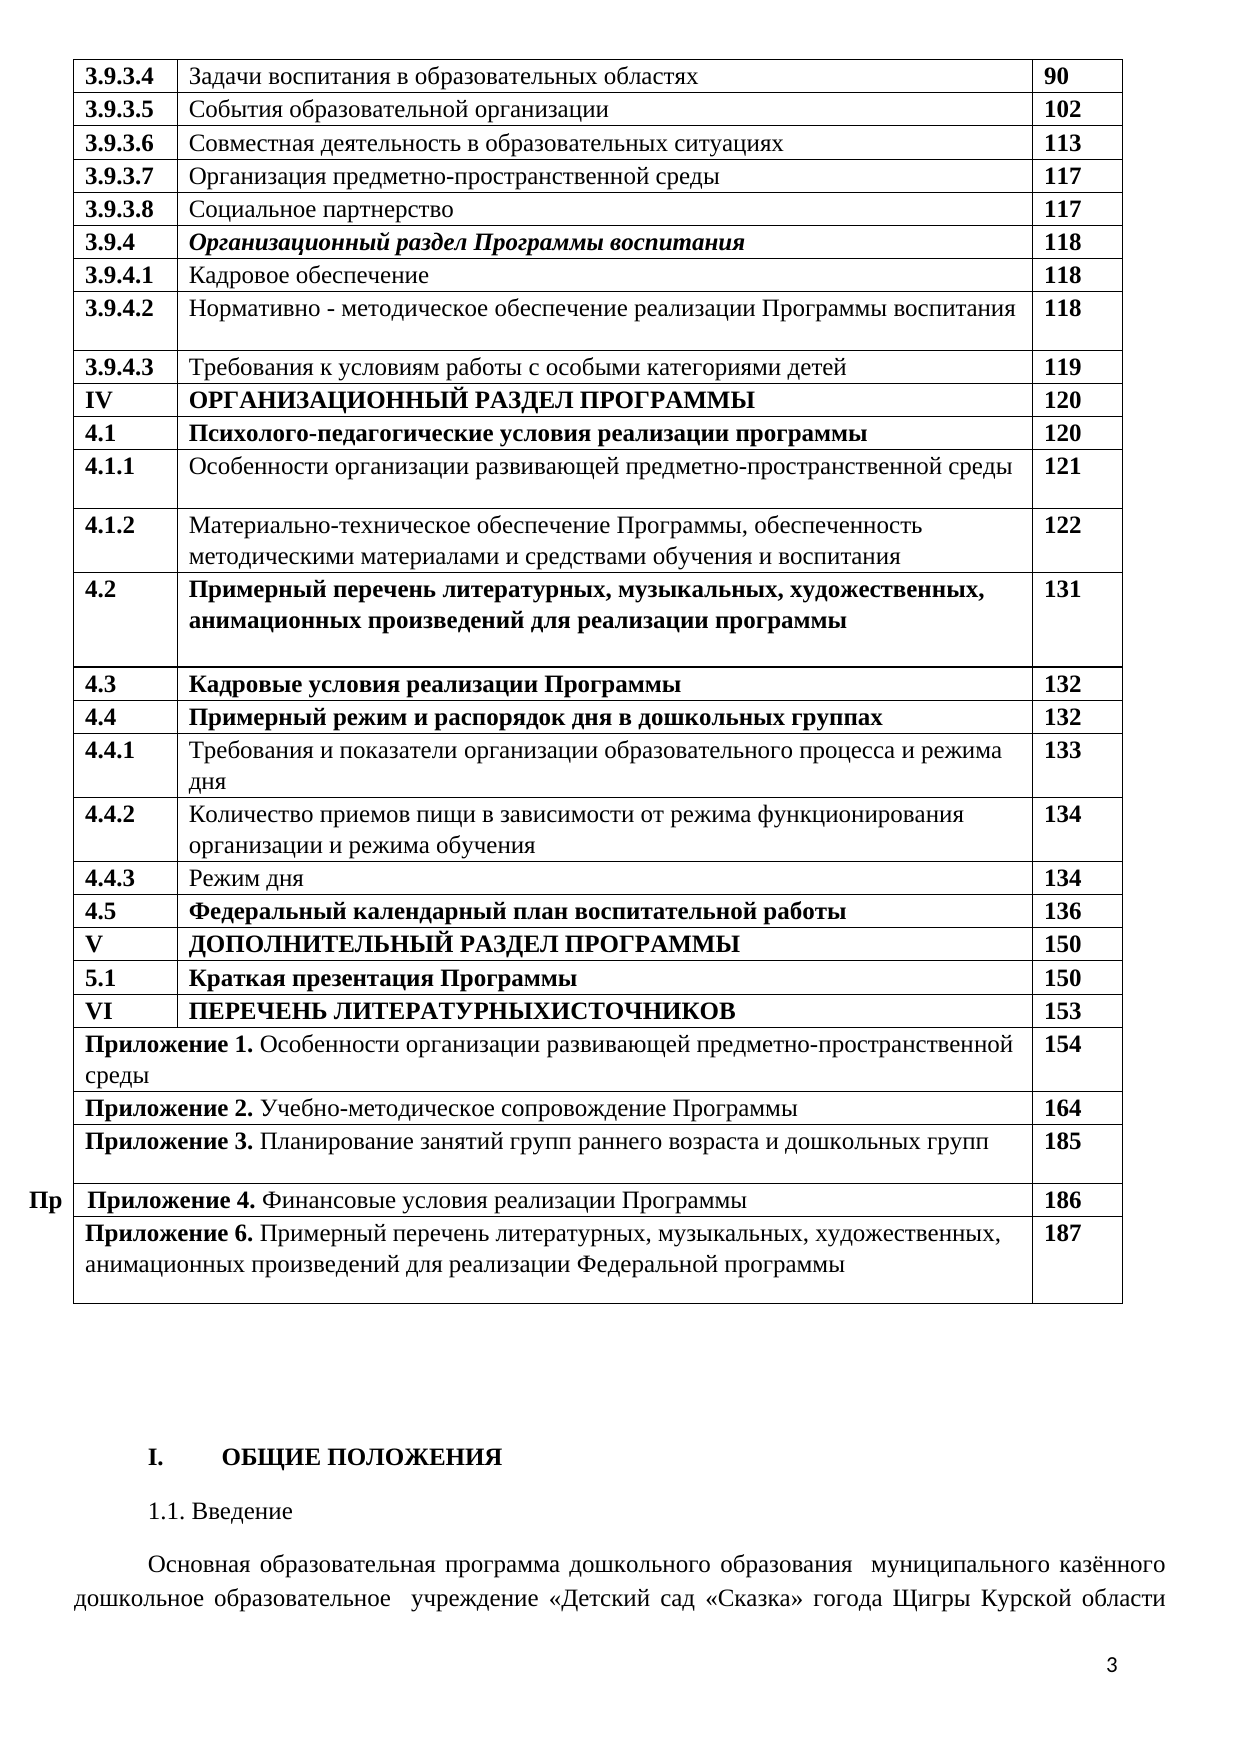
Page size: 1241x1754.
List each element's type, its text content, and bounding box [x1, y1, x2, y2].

table_cell 134 [1033, 798, 1122, 861]
table_cell 118 [1033, 226, 1122, 258]
table_cell Примерный режим и распорядок дня в дошкольных группах [178, 701, 1032, 733]
table_cell 5.1 [74, 961, 177, 993]
table_cell 4.2 [74, 573, 177, 666]
table_cell V [74, 928, 177, 960]
table_cell 132 [1033, 668, 1122, 699]
table_cell Особенности организации развивающей предметно-пространственной среды [178, 450, 1032, 508]
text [74, 1549, 1167, 1611]
table_cell 185 [1033, 1125, 1122, 1182]
table_cell Режим дня [178, 862, 1032, 894]
table_cell 119 [1033, 351, 1122, 383]
table_cell Психолого-педагогические условия реализации программы [178, 417, 1032, 449]
table_cell 3.9.4.1 [74, 259, 177, 291]
table_cell 3.9.4 [74, 226, 177, 258]
table_cell Кадровые условия реализации Программы [178, 668, 1032, 699]
table_cell 3.9.4.3 [74, 351, 177, 383]
table_cell Количество приемов пищи в зависимости от режима функционирования организации и режима обучения [178, 798, 1032, 861]
table_cell 4.4.3 [74, 862, 177, 894]
table_cell 150 [1033, 961, 1122, 993]
table_cell 4.4.2 [74, 798, 177, 861]
table_cell IV [74, 384, 177, 416]
table_cell Организационный раздел Программы воспитания [178, 226, 1032, 258]
table_cell 3.9.3.6 [74, 126, 177, 158]
table_cell 3.9.3.7 [74, 160, 177, 192]
table_cell 117 [1033, 160, 1122, 192]
table_cell 3.9.3.8 [74, 193, 177, 225]
table_cell Организация предметно-пространственной среды [178, 160, 1032, 192]
table_cell 121 [1033, 450, 1122, 508]
table_cell Кадровое обеспечение [178, 259, 1032, 291]
table_cell 90 [1033, 60, 1122, 92]
table_cell Нормативно - методическое обеспечение реализации Программы воспитания [178, 292, 1032, 350]
table_cell 4.1.1 [74, 450, 177, 508]
table_cell Приложение 1. Особенности организации развивающей предметно-пространственной среды [74, 1028, 1032, 1091]
table_cell 113 [1033, 126, 1122, 158]
table_cell 4.4.1 [74, 734, 177, 797]
table_cell Материально-техническое обеспечение Программы, обеспеченность методическими материалами и средствами обучения и воспитания [178, 509, 1032, 572]
table_cell 3.9.3.5 [74, 93, 177, 125]
text 1.1. Введение [74, 1496, 1167, 1524]
table_cell Социальное партнерство [178, 193, 1032, 225]
table_cell 154 [1033, 1028, 1122, 1091]
table_cell 118 [1033, 259, 1122, 291]
table_cell Краткая презентация Программы [178, 961, 1032, 993]
table_cell 120 [1033, 384, 1122, 416]
table_cell 4.4 [74, 701, 177, 733]
table_cell 120 [1033, 417, 1122, 449]
table_cell 118 [1033, 292, 1122, 350]
table_cell VI [74, 995, 177, 1027]
table_cell 4.3 [74, 668, 177, 699]
table_cell 187 [1033, 1217, 1122, 1303]
table_cell 131 [1033, 573, 1122, 666]
table_cell Приложение 3. Планирование занятий групп раннего возраста и дошкольных групп [74, 1125, 1032, 1182]
table_cell 3.9.3.4 [74, 60, 177, 92]
table_cell 134 [1033, 862, 1122, 894]
table_cell 117 [1033, 193, 1122, 225]
table_cell 4.1 [74, 417, 177, 449]
table_cell Примерный перечень литературных, музыкальных, художественных, анимационных произведений для реализации программы [178, 573, 1032, 666]
table_cell 133 [1033, 734, 1122, 797]
text I. ОБЩИЕ ПОЛОЖЕНИЯ [74, 1442, 1167, 1471]
table_cell 4.1.2 [74, 509, 177, 572]
table_cell ДОПОЛНИТЕЛЬНЫЙ РАЗДЕЛ ПРОГРАММЫ [178, 928, 1032, 960]
table_cell Задачи воспитания в образовательных областях [178, 60, 1032, 92]
table_cell ПЕРЕЧЕНЬ ЛИТЕРАТУРНЫХИСТОЧНИКОВ [178, 995, 1032, 1027]
table_cell Приложение 6. Примерный перечень литературных, музыкальных, художественных, анимационных произведений для реализации Федеральной программы [74, 1217, 1032, 1303]
table_cell Приложение 2. Учебно-методическое сопровождение Программы [74, 1092, 1032, 1124]
table_cell Совместная деятельность в образовательных ситуациях [178, 126, 1032, 158]
table_cell 150 [1033, 928, 1122, 960]
table_cell 153 [1033, 995, 1122, 1027]
table_cell 102 [1033, 93, 1122, 125]
table_cell События образовательной организации [178, 93, 1032, 125]
table_cell 4.5 [74, 895, 177, 927]
table_cell 132 [1033, 701, 1122, 733]
table_cell ОРГАНИЗАЦИОННЫЙ РАЗДЕЛ ПРОГРАММЫ [178, 384, 1032, 416]
table_cell 164 [1033, 1092, 1122, 1124]
table_cell 122 [1033, 509, 1122, 572]
table_cell 136 [1033, 895, 1122, 927]
table_cell 3.9.4.2 [74, 292, 177, 350]
table_cell Требования к условиям работы с особыми категориями детей [178, 351, 1032, 383]
table_cell Требования и показатели организации образовательного процесса и режима дня [178, 734, 1032, 797]
table_cell Федеральный календарный план воспитательной работы [178, 895, 1032, 927]
table_cell 186 [1033, 1184, 1122, 1216]
table_cell Пр Приложение 4. Финансовые условия реализации Программы [74, 1184, 1032, 1216]
